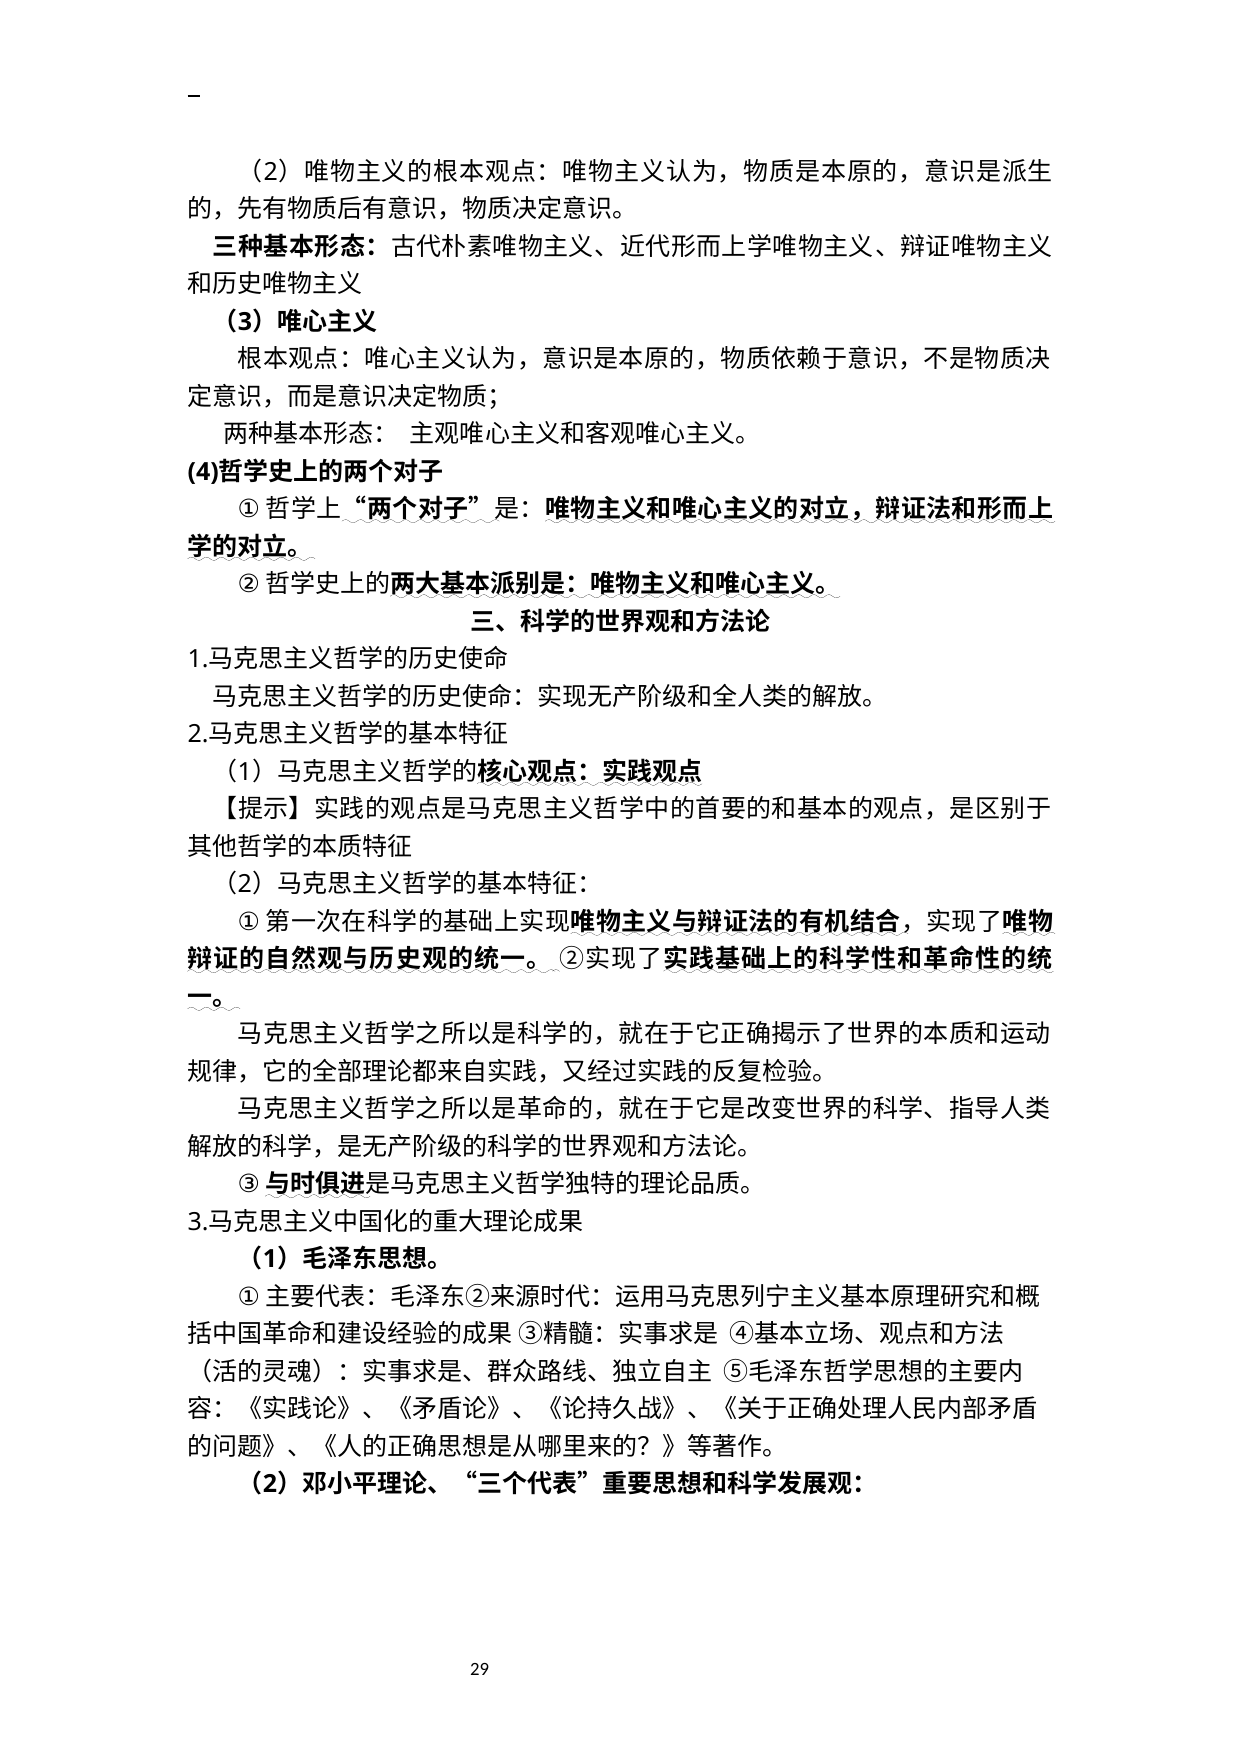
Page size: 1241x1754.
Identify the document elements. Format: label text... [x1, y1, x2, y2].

text 两种基本形态： 主观唯心主义和客观唯心主义。 [223, 412, 1053, 450]
text ①哲学上“两个对子”是：唯物主义和唯心主义的对立，辩证法和形而上学的对立。 [187, 487, 1053, 562]
text （2）马克思主义哲学的基本特征： [187, 862, 1053, 900]
text （2）邓小平理论、“三个代表”重要思想和科学发展观： [187, 1462, 1053, 1500]
text (4)哲学史上的两个对子 [187, 450, 1053, 487]
text 2.马克思主义哲学的基本特征 [187, 712, 1053, 750]
list （2）唯物主义的根本观点：唯物主义认为，物质是本原的，意识是派生的，先有物质后有意识，物质决定意识。 [187, 150, 1053, 225]
text 马克思主义哲学之所以是科学的，就在于它正确揭示了世界的本质和运动规律，它的全部理论都来自实践，又经过实践的反复检验。 [187, 1012, 1053, 1087]
text 根本观点：唯心主义认为，意识是本原的，物质依赖于意识，不是物质决定意识，而是意识决定物质； [187, 337, 1053, 412]
text 3.马克思主义中国化的重大理论成果 [187, 1200, 1053, 1237]
text ②哲学史上的两大基本派别是：唯物主义和唯心主义。 [187, 562, 1053, 600]
text 马克思主义哲学的历史使命：实现无产阶级和全人类的解放。 [187, 675, 1053, 712]
text ①主要代表：毛泽东②来源时代：运用马克思列宁主义基本原理研究和概括中国革命和建设经验的成果 ③精髓：实事求是 ④基本立场、观点和方法（活的灵魂）：实事求是、群众路线、独立自主 ⑤毛泽东哲学思想的主要内容：《实践论》、《矛盾论》、《论持久战》、《关于正确处理人民内部矛盾的问题》、《人的正确思想是从哪里来的？》等著作。 [187, 1275, 1053, 1462]
text 【提示】实践的观点是马克思主义哲学中的首要的和基本的观点，是区别于其他哲学的本质特征 [187, 787, 1053, 862]
text 1.马克思主义哲学的历史使命 [187, 637, 1053, 675]
text （1）马克思主义哲学的核心观点：实践观点 [187, 750, 1053, 787]
text （1）毛泽东思想。 [187, 1237, 1053, 1275]
text （3）唯心主义 [187, 300, 1053, 337]
text 马克思主义哲学之所以是革命的，就在于它是改变世界的科学、指导人类解放的科学，是无产阶级的科学的世界观和方法论。 [187, 1087, 1053, 1162]
text 三、科学的世界观和方法论 [187, 600, 1053, 637]
text ③与时俱进是马克思主义哲学独特的理论品质。 [187, 1162, 1053, 1200]
text 三种基本形态：古代朴素唯物主义、近代形而上学唯物主义、辩证唯物主义和历史唯物主义 [187, 225, 1053, 300]
text ①第一次在科学的基础上实现唯物主义与辩证法的有机结合，实现了唯物辩证的自然观与历史观的统一。 ②实现了实践基础上的科学性和革命性的统一。 [187, 900, 1053, 1012]
